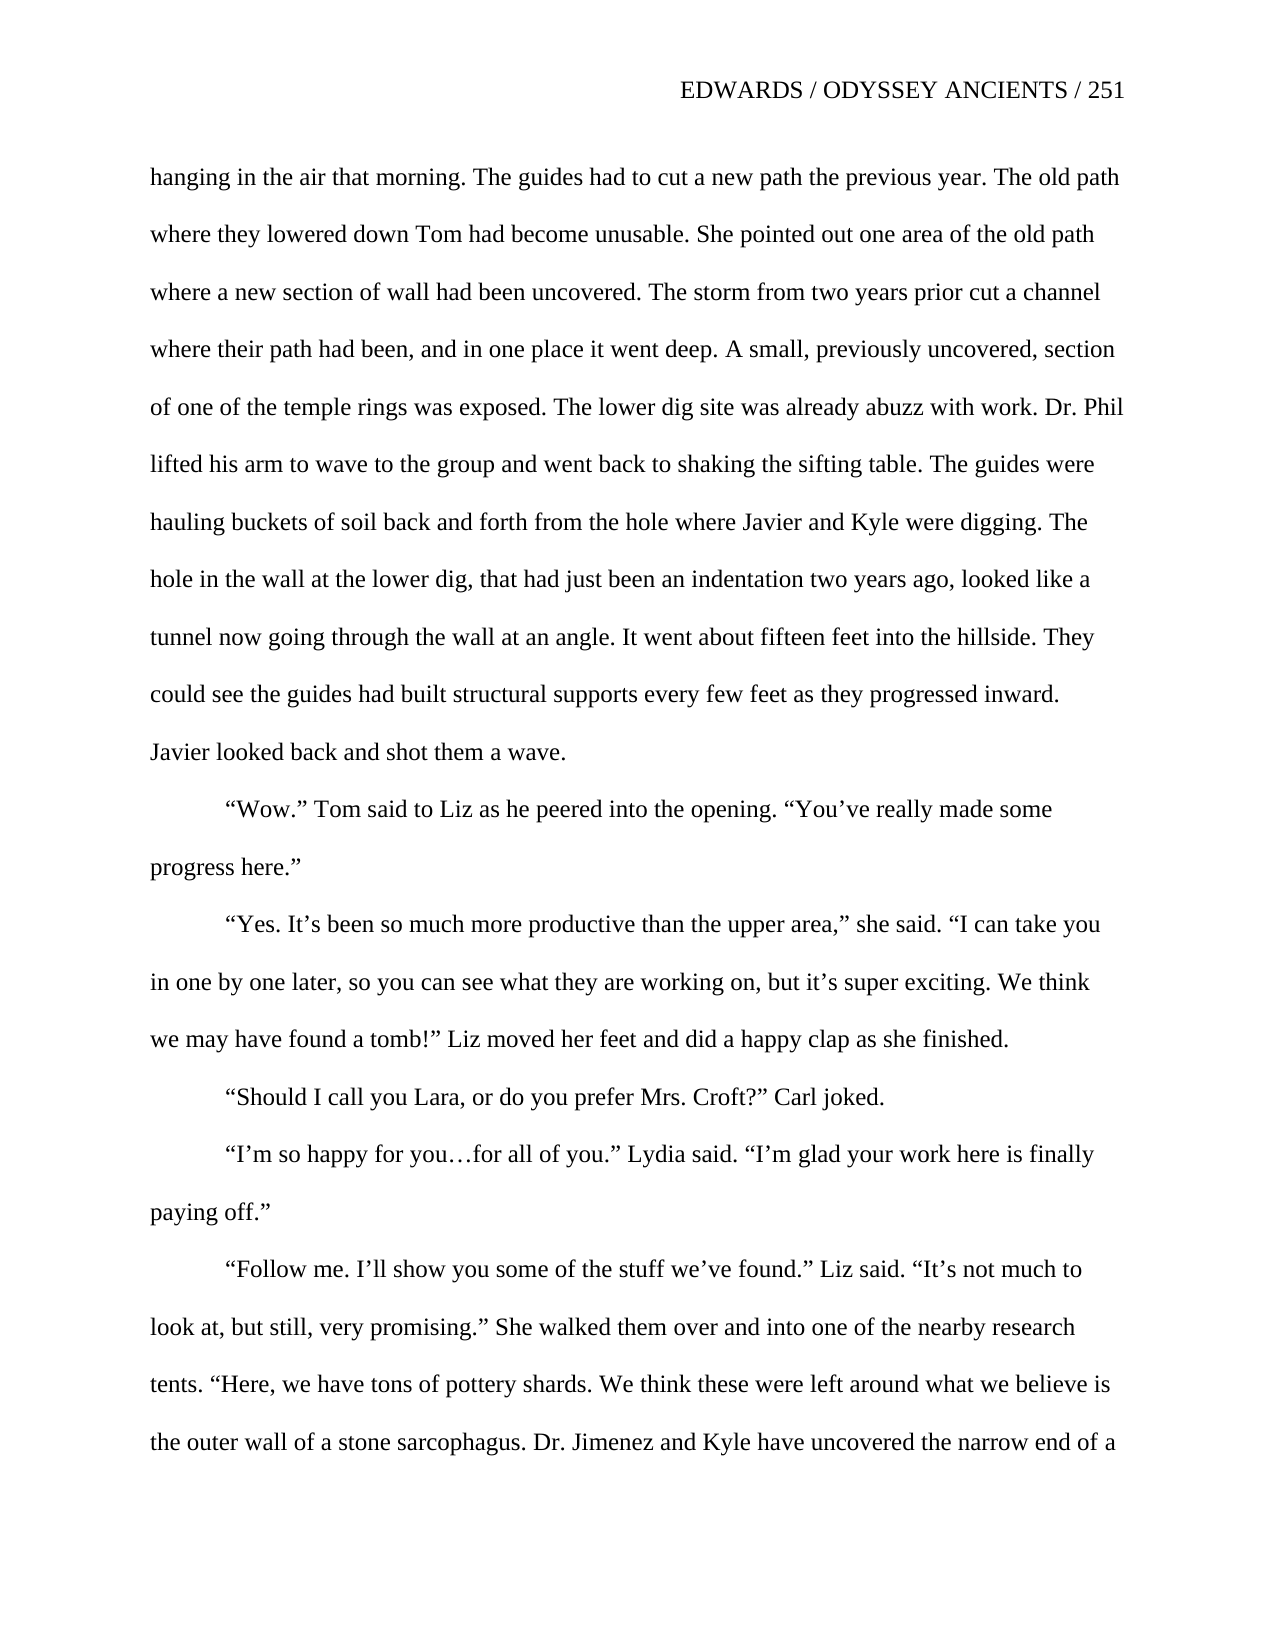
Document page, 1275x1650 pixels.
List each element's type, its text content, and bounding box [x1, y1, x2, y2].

text “Wow.” Tom said to Liz as he peered into the opening. “You’ve really made some progress here.” [150, 794, 1125, 880]
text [150, 1254, 1125, 1455]
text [150, 162, 1125, 765]
text “I’m so happy for you…for all of you.” Lydia said. “I’m glad your work here is finally paying off.” [150, 1139, 1125, 1225]
text “Should I call you Lara, or do you prefer Mrs. Croft?” Carl joked. [150, 1082, 1125, 1110]
text “Yes. It’s been so much more productive than the upper area,” she said. “I can take you in one by one later, so you can see what they are working on, but it’s super exciting. We think we may have found a tomb!” Liz moved her feet and did a happy clap as she finished. [150, 909, 1125, 1053]
